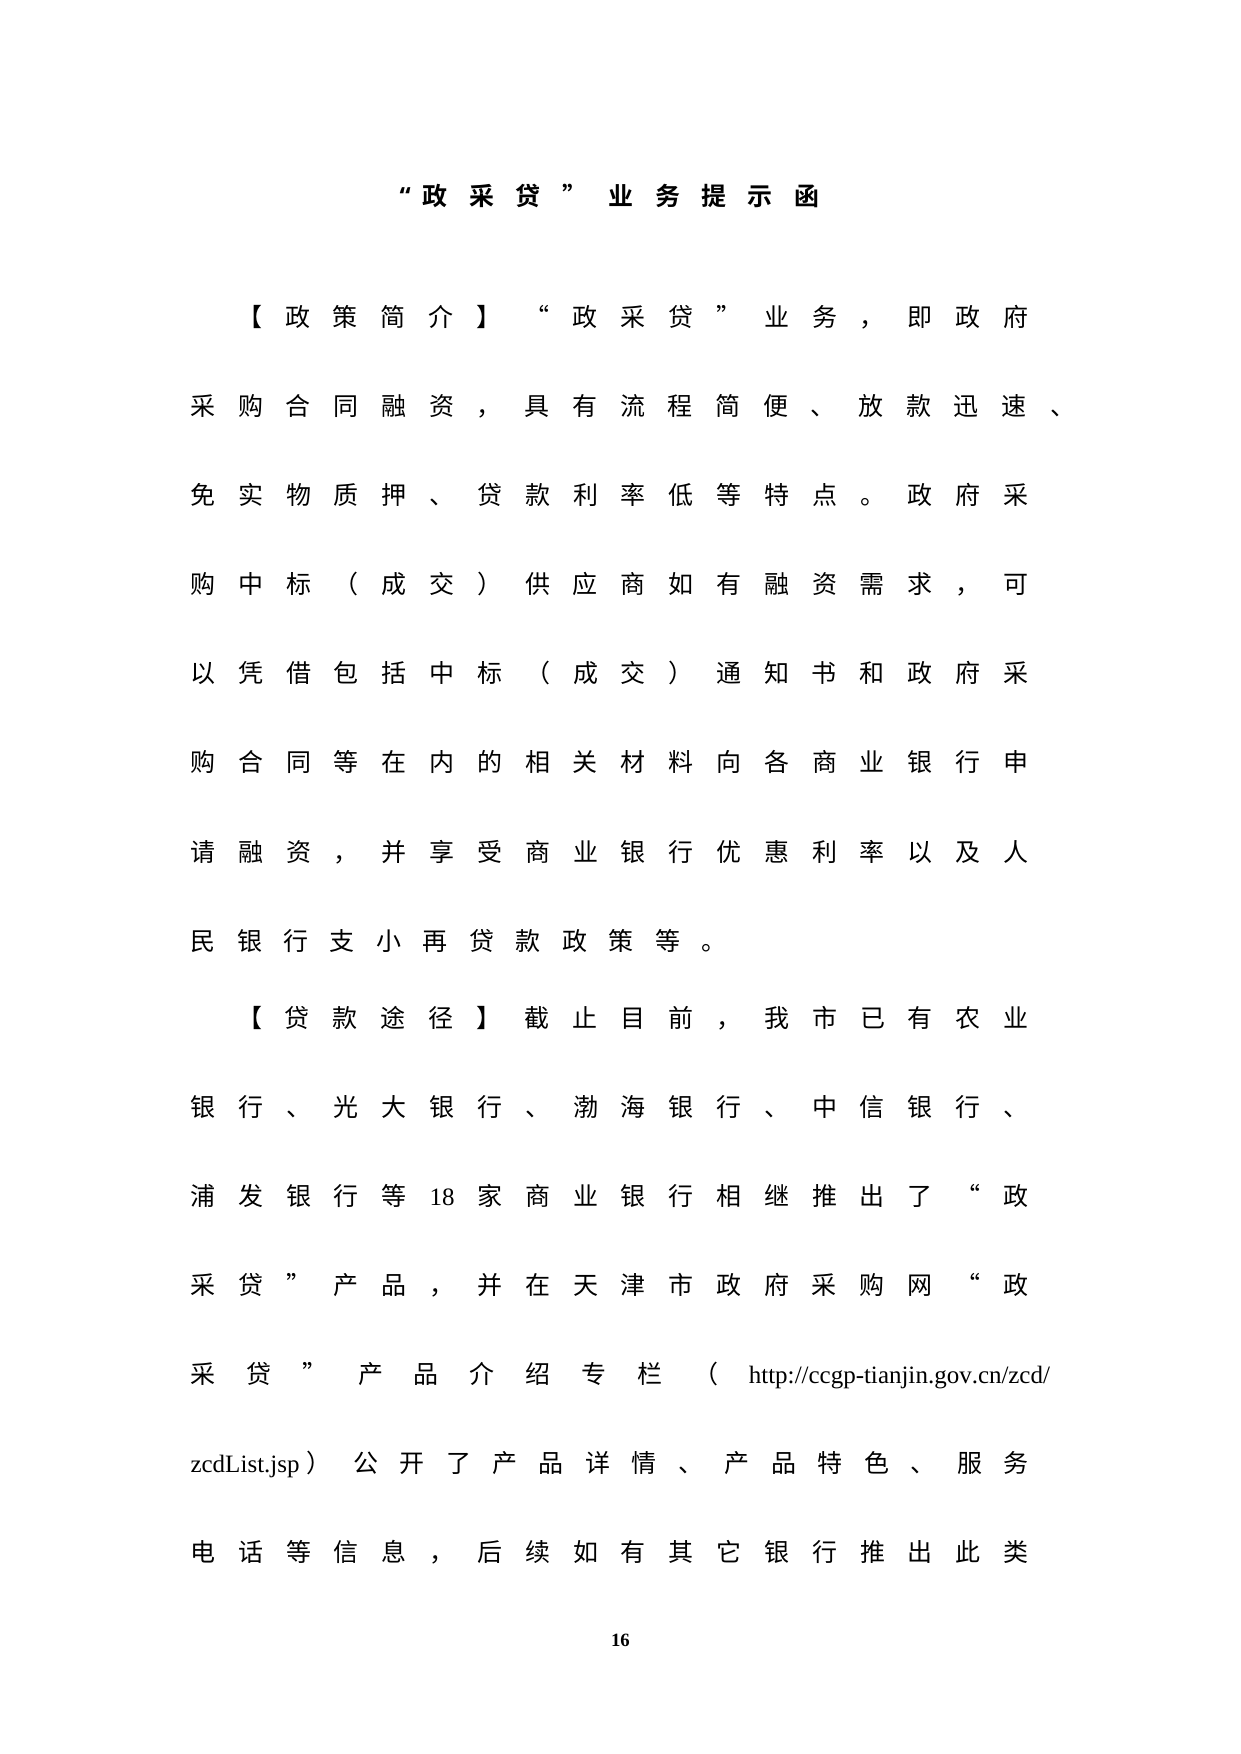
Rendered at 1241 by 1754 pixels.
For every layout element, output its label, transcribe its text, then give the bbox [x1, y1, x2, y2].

text “政采贷”业务提示函 [190, 164, 1050, 224]
text 【政策简介】“政采贷”业务，即政府采购合同融资，具有流程简便、放款迅速、免实物质押、贷款利率低等特点。政府采购中标（成交）供应商如有融资需求，可以凭借包括中标（成交）通知书和政府采购合同等在内的相关材料向各商业银行申请融资，并享受商业银行优惠利率以及人民银行支小再贷款政策等。 [190, 286, 1050, 969]
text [190, 987, 1050, 1581]
